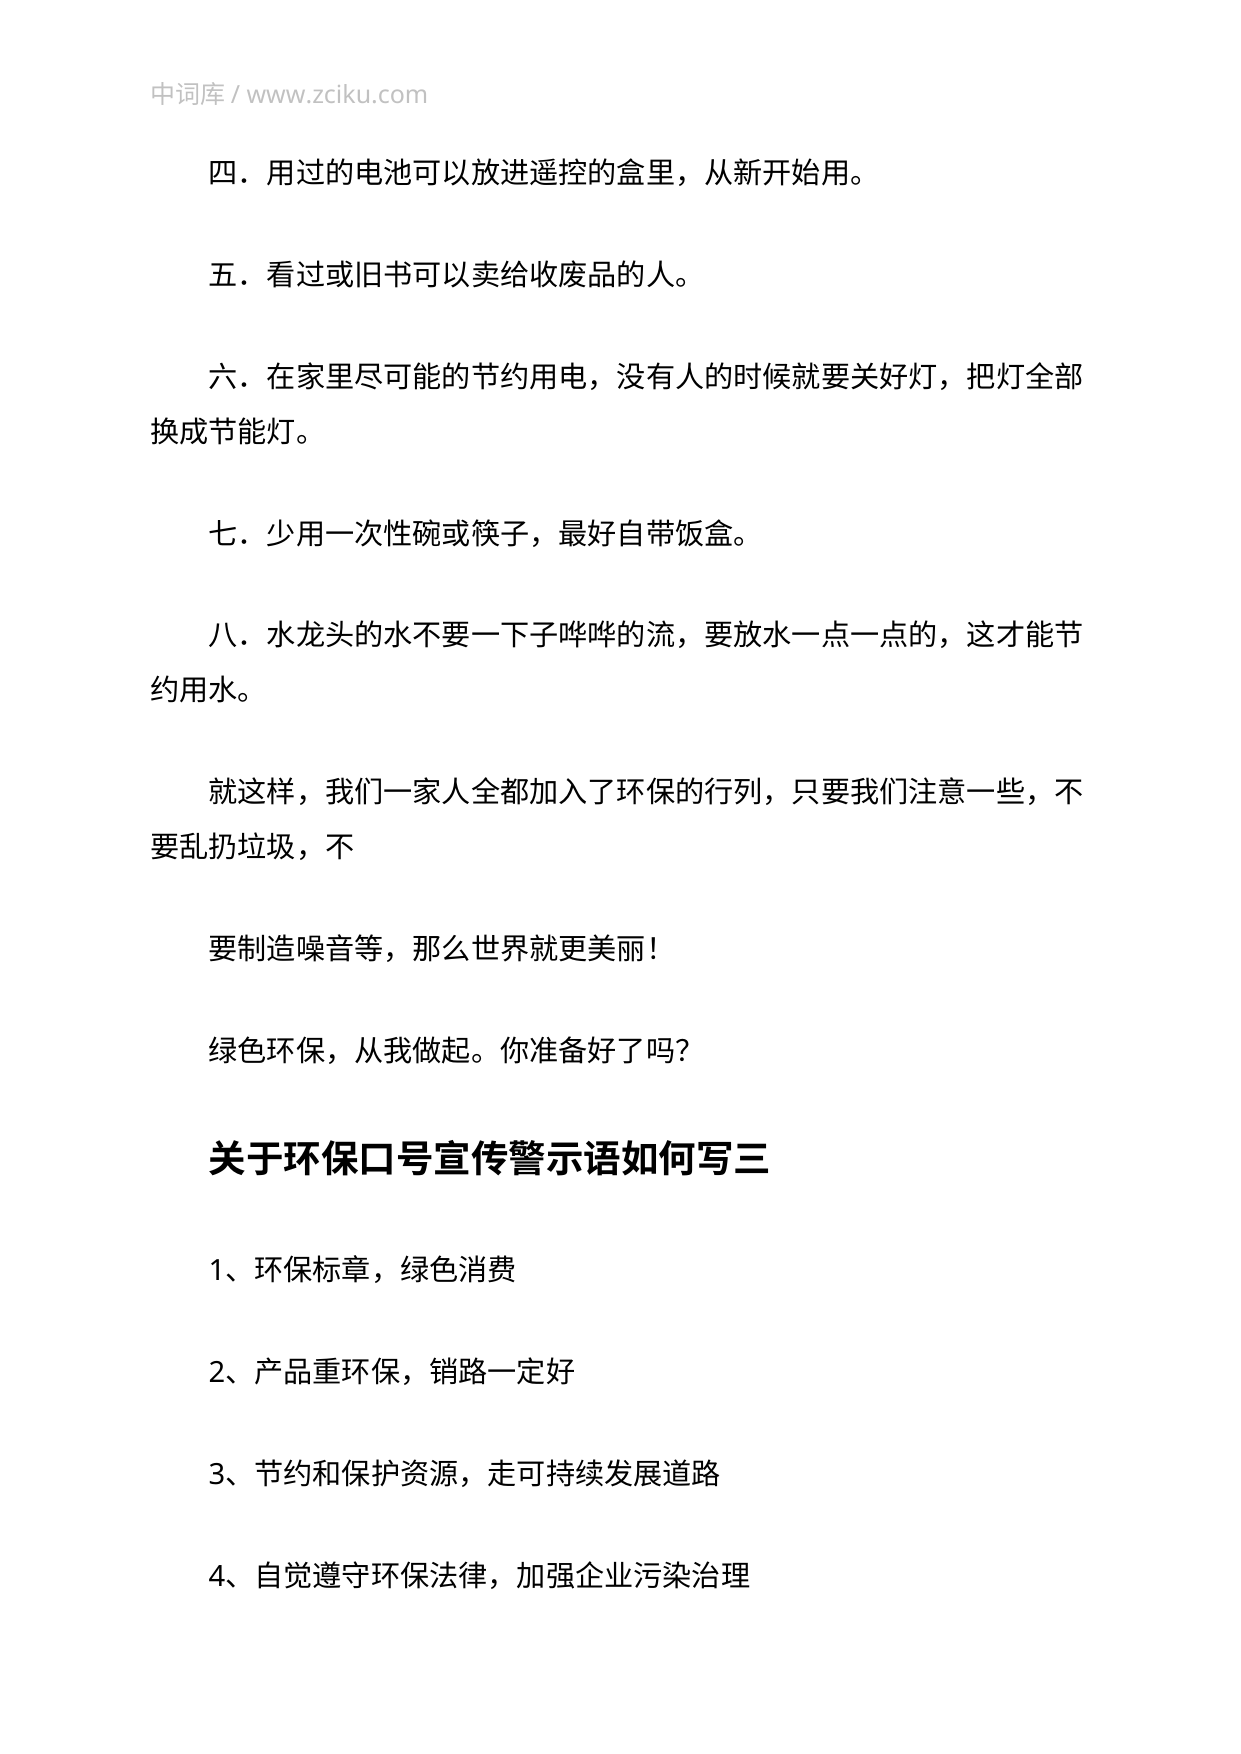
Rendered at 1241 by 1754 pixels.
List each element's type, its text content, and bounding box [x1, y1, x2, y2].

text 1、环保标章，绿色消费 [150, 1246, 1090, 1289]
text 四．用过的电池可以放进遥控的盒里，从新开始用。 [150, 150, 1090, 192]
text 绿色环保，从我做起。你准备好了吗？ [150, 1027, 1090, 1069]
text 关于环保口号宣传警示语如何写三 [150, 1129, 1090, 1183]
text 2、产品重环保，销路一定好 [150, 1348, 1090, 1391]
text 六．在家里尽可能的节约用电，没有人的时候就要关好灯，把灯全部换成节能灯。 [150, 353, 1090, 451]
text 就这样，我们一家人全都加入了环保的行列，只要我们注意一些，不要乱扔垃圾，不 [150, 769, 1090, 866]
text 4、自觉遵守环保法律，加强企业污染治理 [150, 1552, 1090, 1594]
text 五．看过或旧书可以卖给收废品的人。 [150, 252, 1090, 294]
text 3、节约和保护资源，走可持续发展道路 [150, 1450, 1090, 1493]
text 八．水龙头的水不要一下子哗哗的流，要放水一点一点的，这才能节约用水。 [150, 612, 1090, 709]
text 要制造噪音等，那么世界就更美丽！ [150, 925, 1090, 968]
text 七．少用一次性碗或筷子，最好自带饭盒。 [150, 510, 1090, 552]
